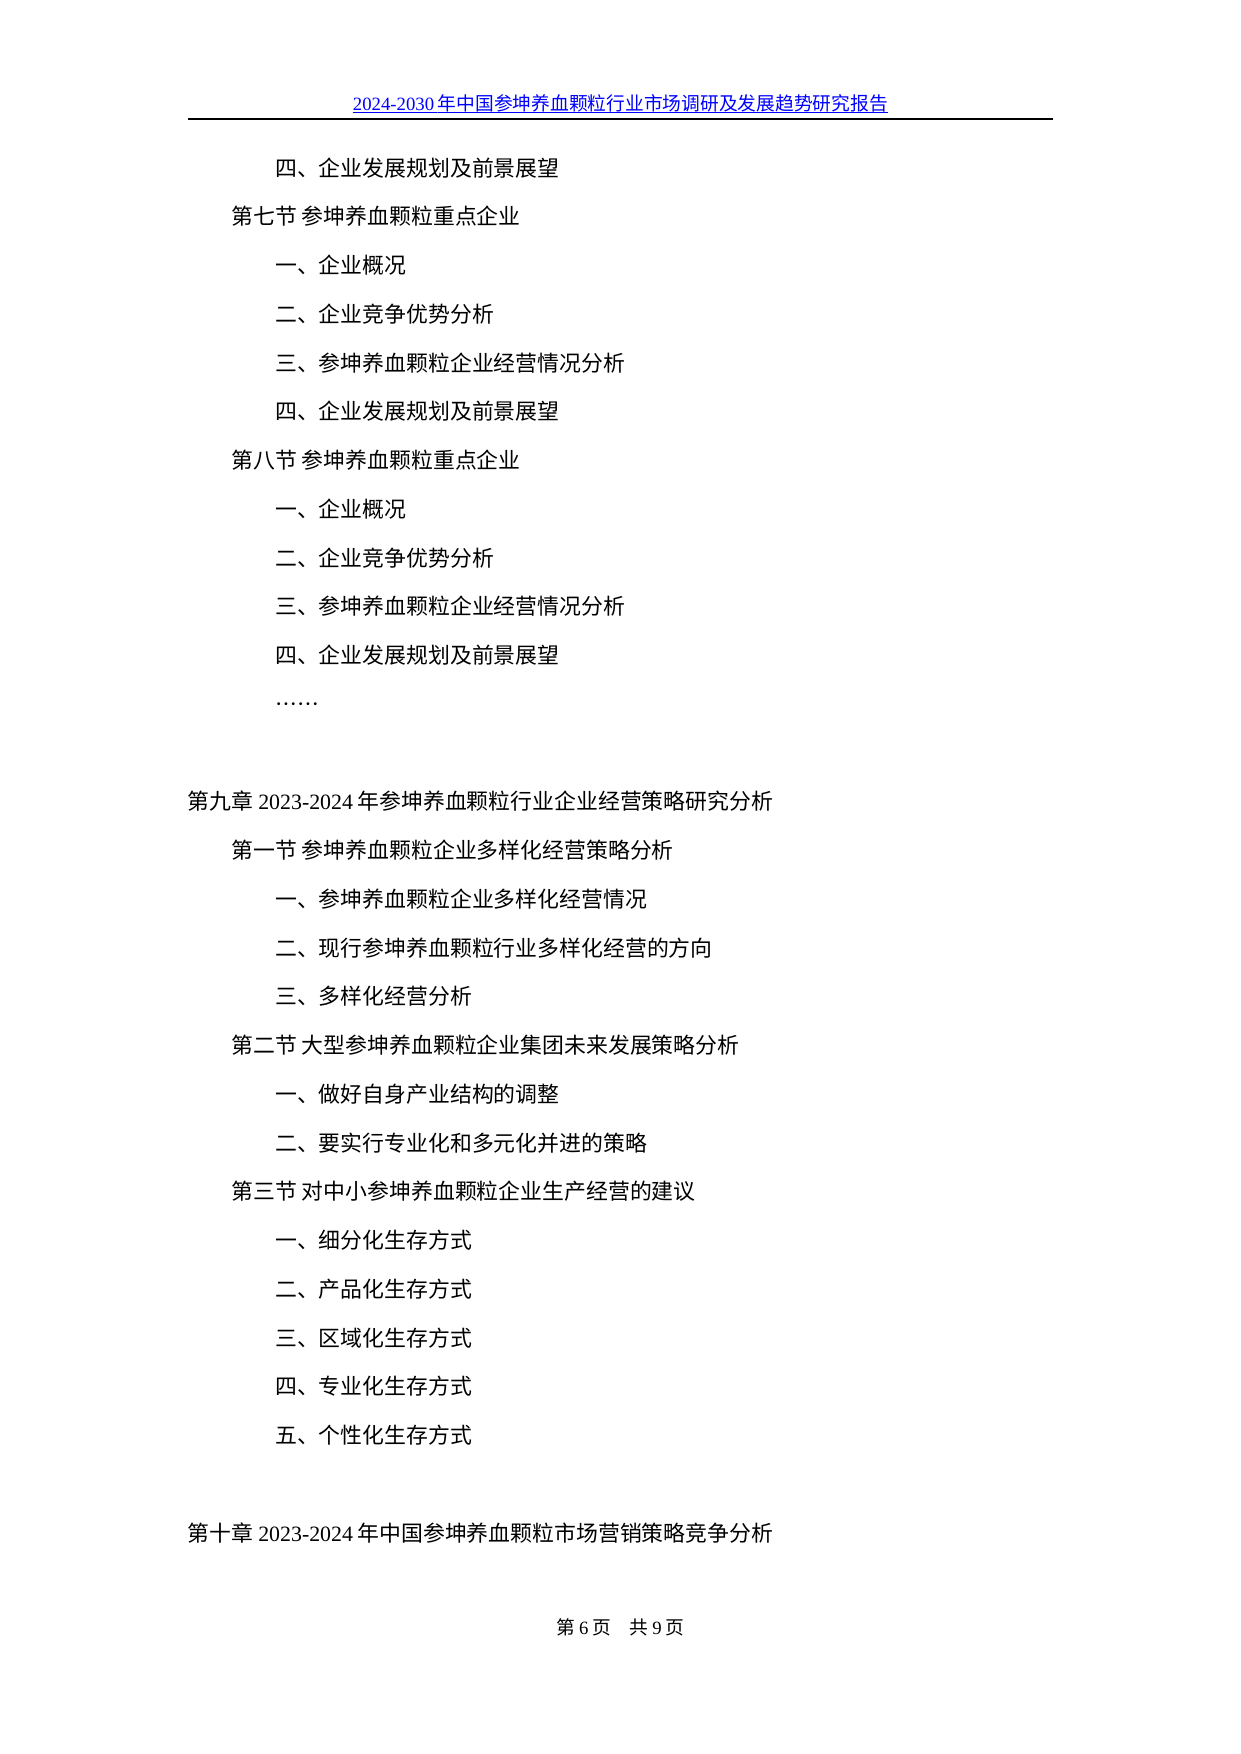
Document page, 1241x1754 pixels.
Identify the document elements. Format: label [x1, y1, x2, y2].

text [187, 150, 1053, 1548]
